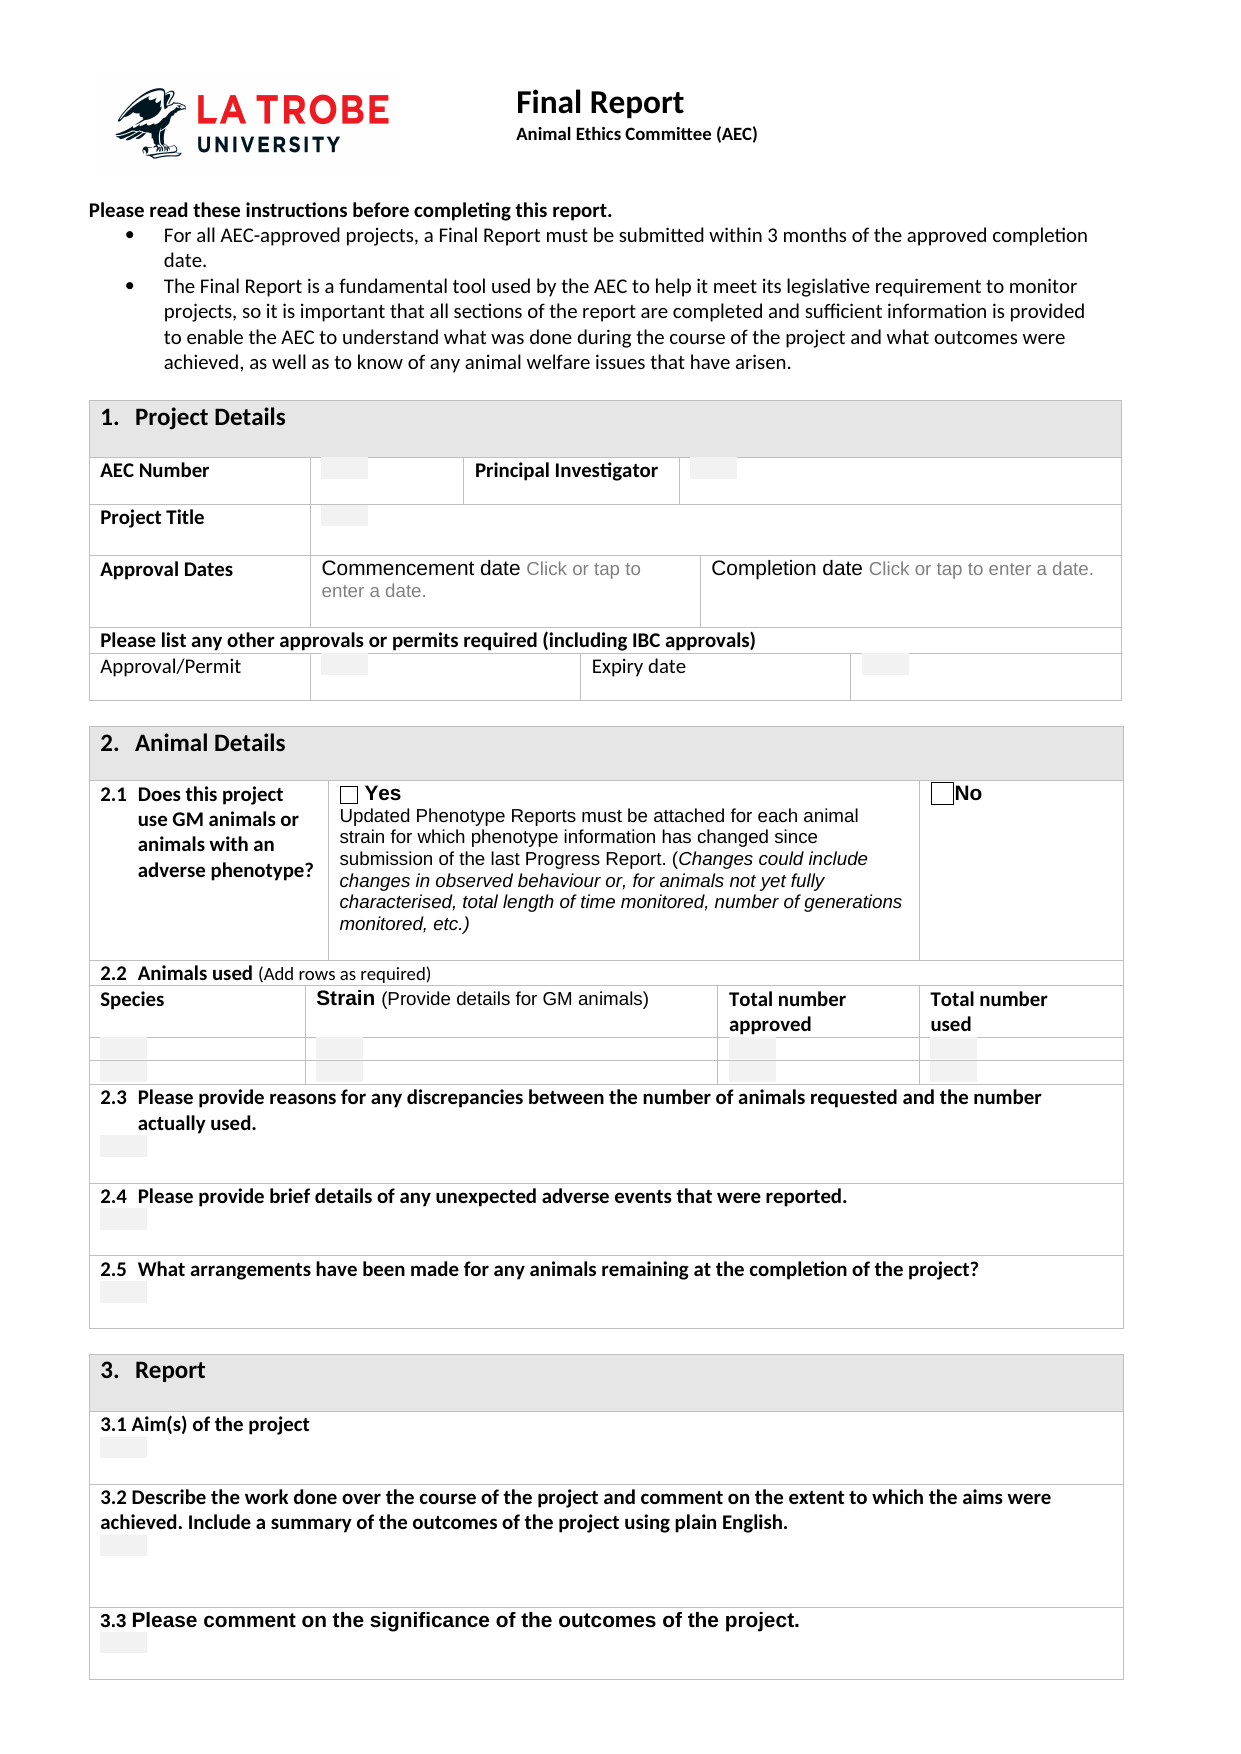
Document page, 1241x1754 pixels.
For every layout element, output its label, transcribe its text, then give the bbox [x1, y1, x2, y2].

picture [100, 73, 399, 174]
table_cell Total number used [920, 986, 1123, 1037]
table_cell Species [90, 986, 305, 1037]
table_cell Total number approved [718, 986, 919, 1037]
table_cell AEC Number [90, 458, 310, 504]
table_cell Please provide reasons for any discrepancies between the number of animals requested and the number actually used. [90, 1085, 1123, 1182]
table_cell [306, 1061, 717, 1084]
table_cell Expiry date [581, 654, 850, 700]
table_cell Does this project use GM animals or animals with an adverse phenotype? [90, 781, 328, 959]
table_cell Yes Updated Phenotype Reports must be attached for each animal strain for which phenotype information has changed since submission of the last Progress Report. (Changes could include changes in observed behaviour or, for animals not yet fully characterised, total length of time monitored, number of generations monitored, etc.) [329, 781, 919, 959]
table_cell [311, 505, 1121, 555]
table_cell Principal Investigator [464, 458, 679, 504]
table_cell [920, 1038, 1123, 1060]
table_cell [920, 1061, 1123, 1084]
table_cell Approval/Permit [90, 654, 310, 700]
table_header Project Details [90, 401, 1121, 457]
table_cell Completion date [701, 556, 1121, 627]
table_cell What arrangements have been made for any animals remaining at the completion of the project? [90, 1256, 1123, 1328]
table_header Animal Details [90, 727, 1123, 780]
table_cell Project Title [90, 505, 310, 555]
table_cell Animals used (Add rows as required) [90, 961, 1123, 985]
list The Final Report is a fundamental tool used by the AEC to help it meet its legislative requirement to monitor projects, so it is important that all sections of the report are completed and sufficient information is provided to enable the AEC to understand what was done during the course of the project and what outcomes were achieved, as well as to know of any animal welfare issues that have arisen. [126, 273, 1090, 375]
table_cell 3.3 Please comment on the significance of the outcomes of the project. [90, 1608, 1123, 1679]
table_cell [311, 458, 463, 504]
table_cell Strain (Provide details for GM animals) [306, 986, 717, 1037]
table_cell Approval Dates [90, 556, 310, 627]
table_cell 3.1 Aim(s) of the project [90, 1412, 1123, 1483]
table_cell Please provide brief details of any unexpected adverse events that were reported. [90, 1184, 1123, 1255]
table_cell No [920, 781, 1123, 959]
table_header Report [90, 1355, 1123, 1411]
table_cell [306, 1038, 717, 1060]
text Please read these instructions before completing this report. [89, 197, 1090, 222]
table_cell [680, 458, 1121, 504]
table_cell [718, 1038, 919, 1060]
table_cell [851, 654, 1121, 700]
table_cell Please list any other approvals or permits required (including IBC approvals) [90, 628, 1121, 653]
table_cell [90, 1061, 305, 1084]
table_cell 3.2 Describe the work done over the course of the project and comment on the extent to which the aims were achieved. Include a summary of the outcomes of the project using plain English. [90, 1485, 1123, 1607]
table_cell [90, 1038, 305, 1060]
list For all AEC-approved projects, a Final Report must be submitted within 3 months of the approved completion date. [126, 222, 1090, 273]
table_cell [311, 654, 580, 700]
table_cell [718, 1061, 919, 1084]
table_cell Commencement date [311, 556, 700, 627]
